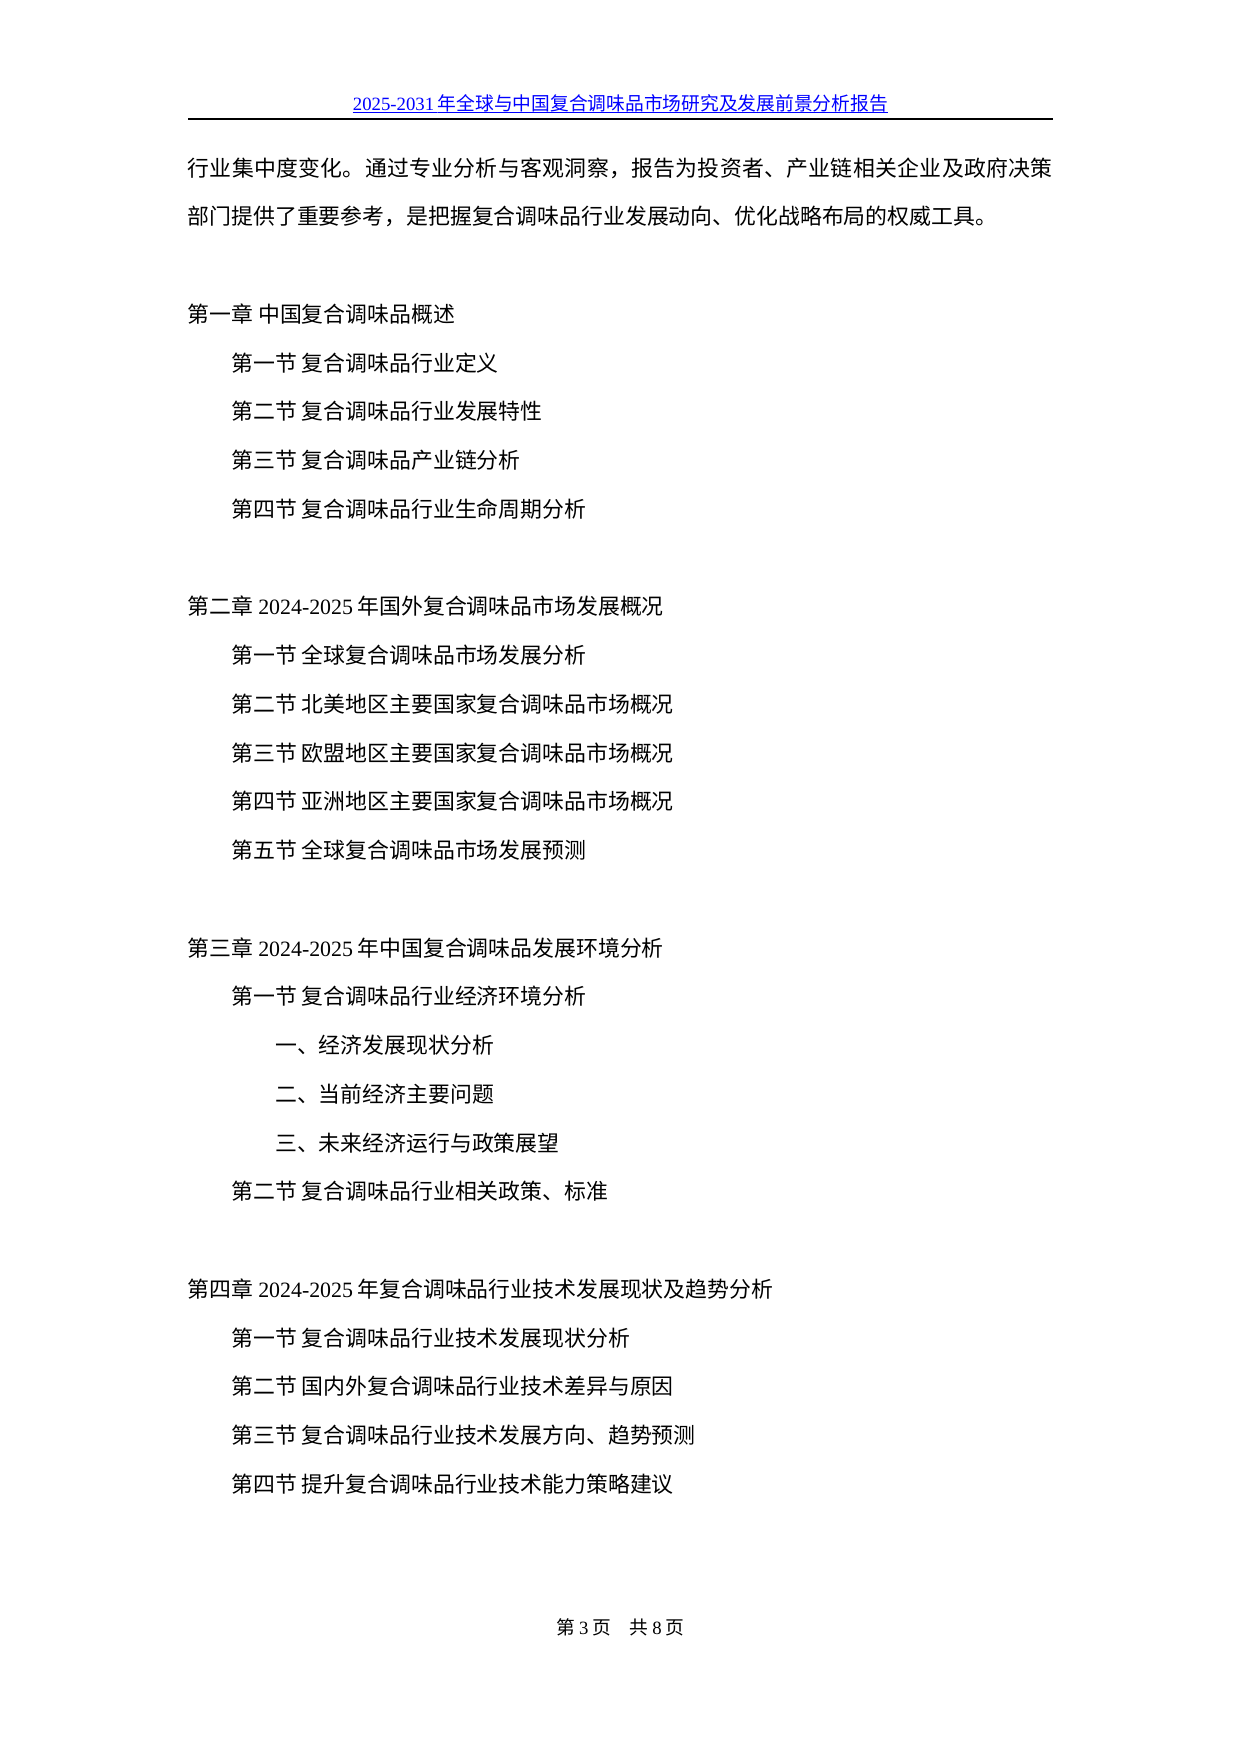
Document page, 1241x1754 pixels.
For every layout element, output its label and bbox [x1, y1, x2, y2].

text [187, 150, 1053, 1499]
